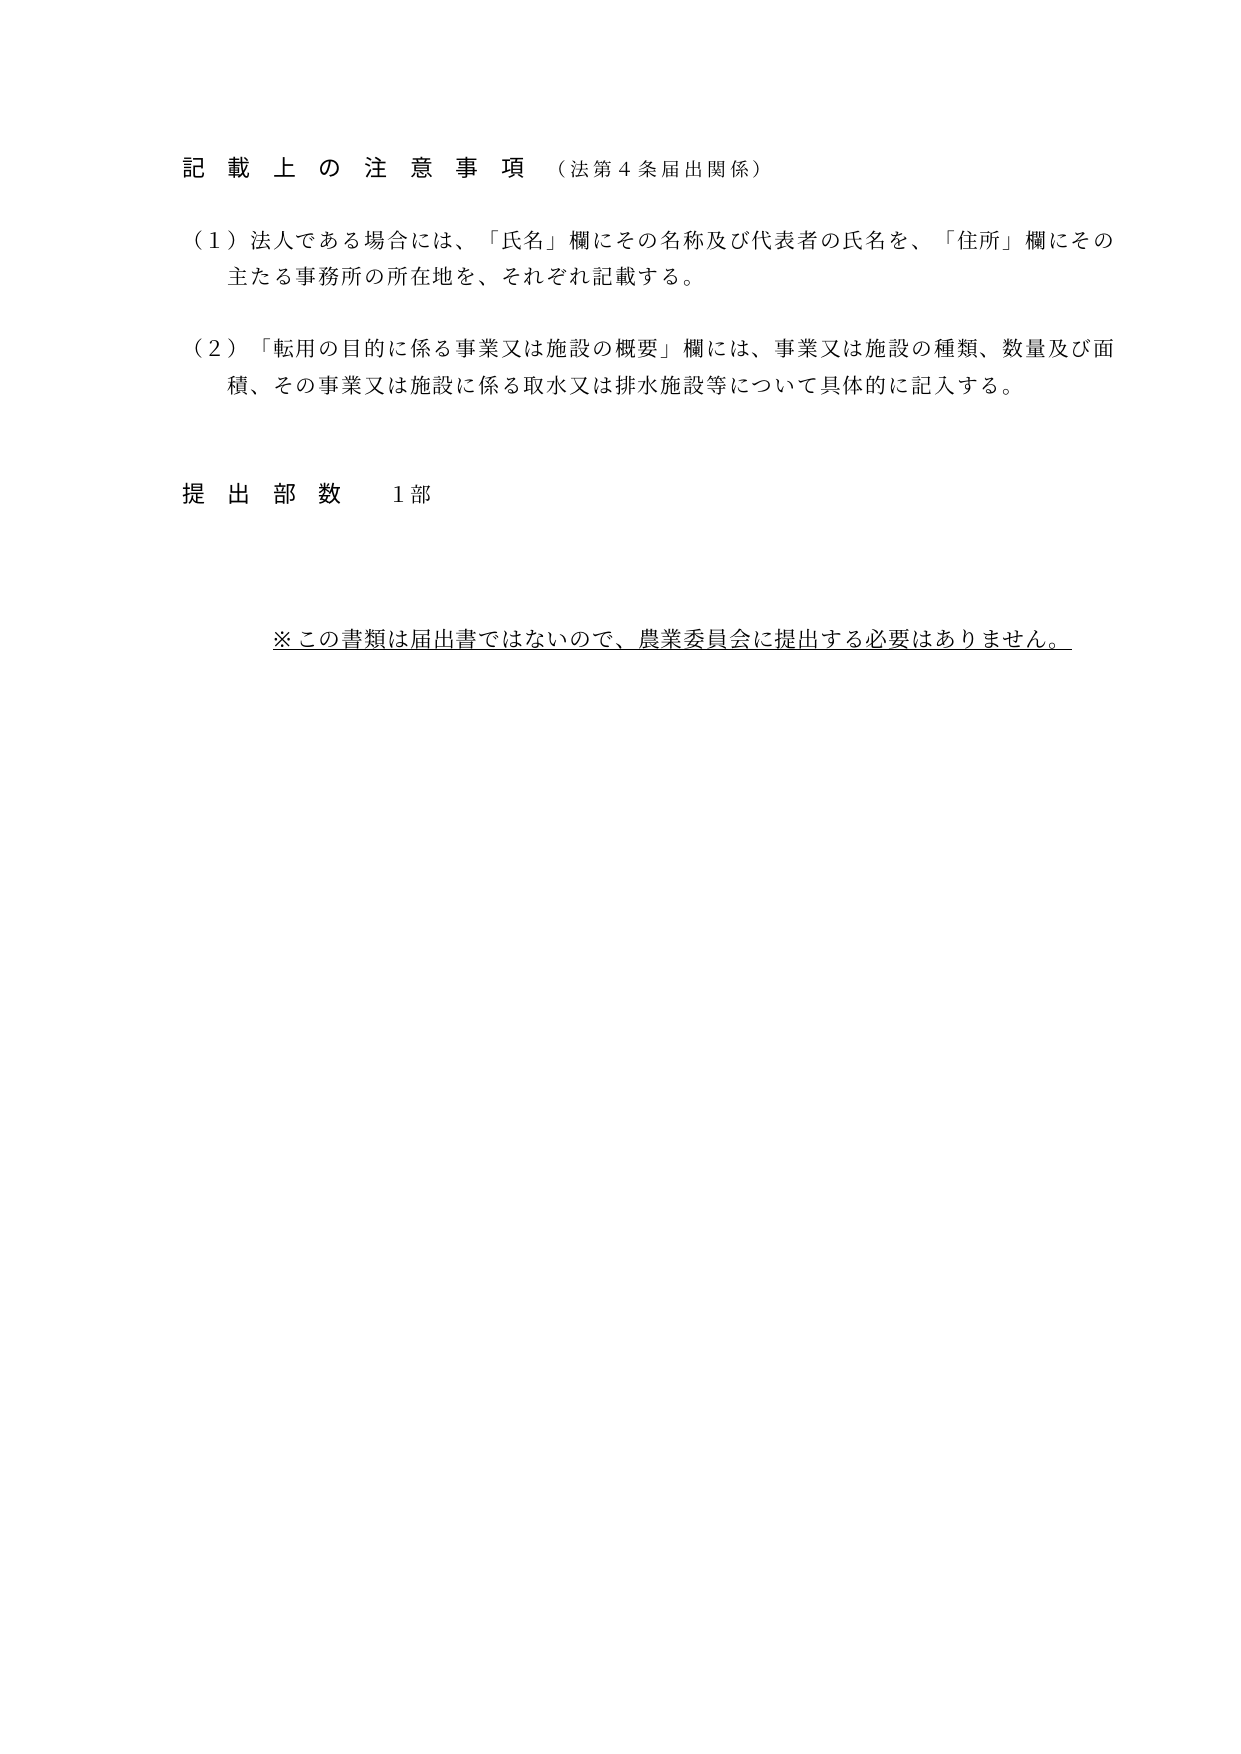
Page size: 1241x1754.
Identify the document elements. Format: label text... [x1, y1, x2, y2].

text （２）「転用の目的に係る事業又は施設の概要」欄には、事業又は施設の種類、数量及び面積、その事業又は施設に係る取水又は排水施設等について具体的に記入する。 [182, 330, 1117, 402]
text 提出部数 １部 [182, 475, 1117, 511]
text （１）法人である場合には、「氏名」欄にその名称及び代表者の氏名を、「住所」欄にその主たる事務所の所在地を、それぞれ記載する。 [182, 221, 1117, 293]
text ※この書類は届出書ではないので、農業委員会に提出する必要はありません。 [182, 620, 1117, 656]
text 記載上の注意事項（法第４条届出関係） [182, 148, 1117, 185]
